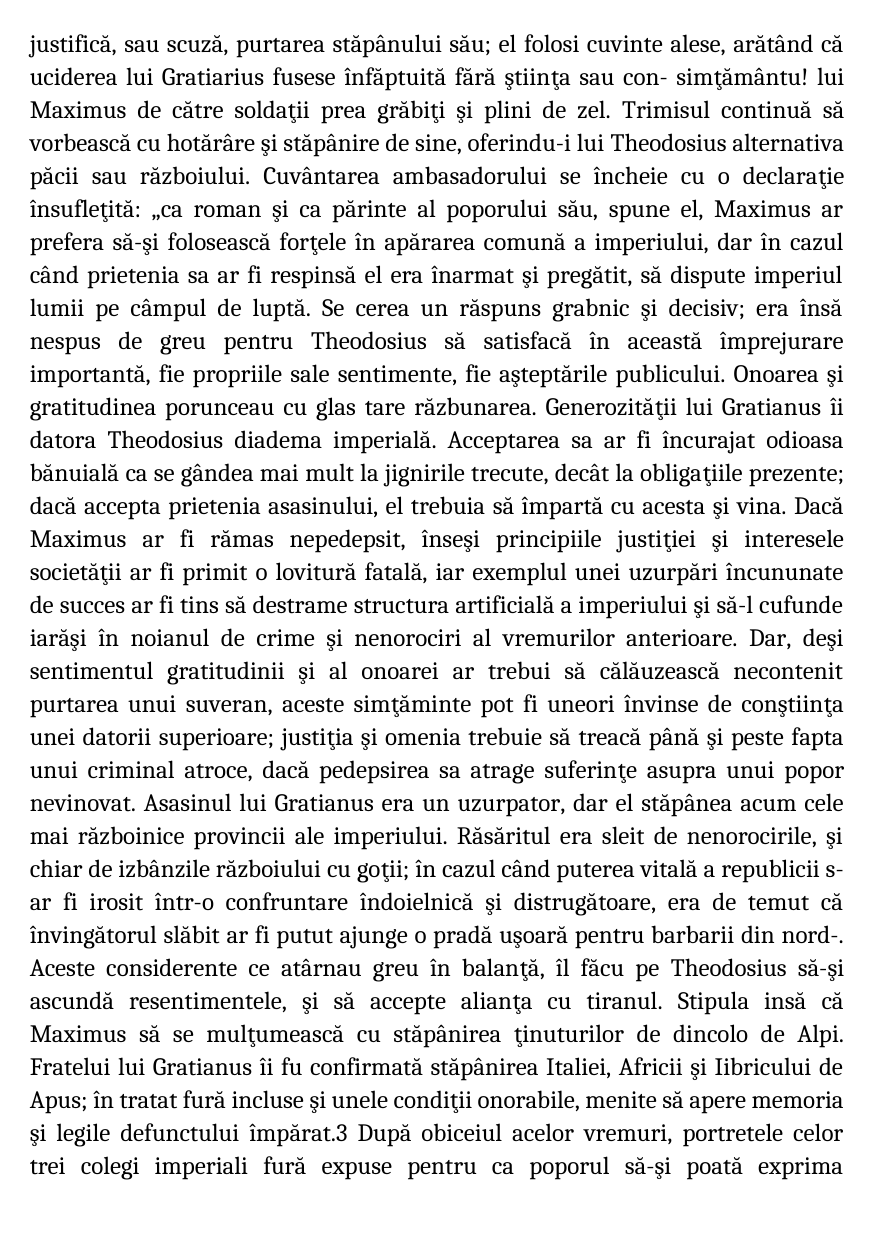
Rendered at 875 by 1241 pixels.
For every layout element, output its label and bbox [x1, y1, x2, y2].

text [29, 29, 844, 1181]
